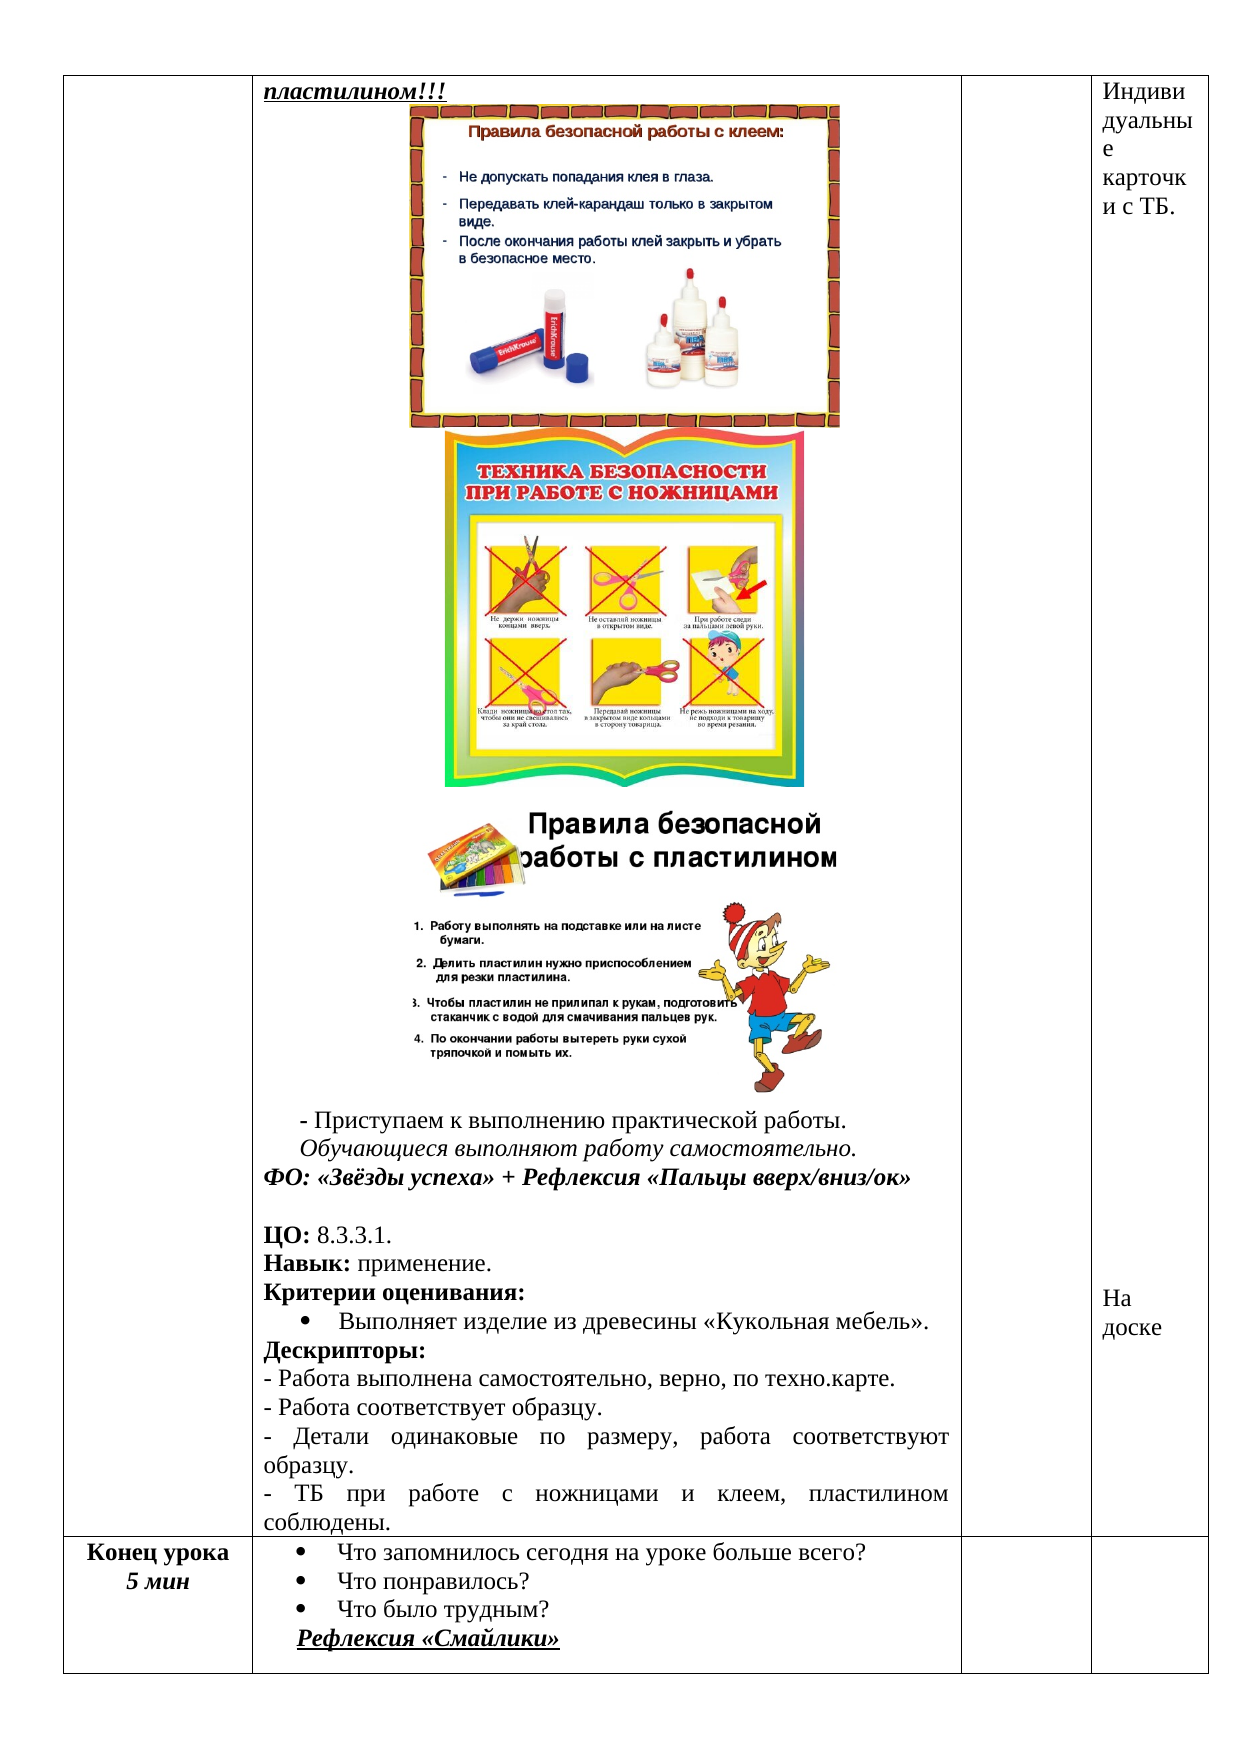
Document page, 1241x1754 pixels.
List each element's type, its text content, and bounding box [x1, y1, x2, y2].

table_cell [1092, 76, 1208, 1536]
table_cell Конец урока 5 мин [64, 1537, 252, 1673]
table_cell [962, 1537, 1091, 1673]
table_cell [1092, 1537, 1208, 1673]
picture [409, 104, 840, 1105]
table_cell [253, 1537, 961, 1673]
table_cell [253, 76, 961, 1536]
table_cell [64, 76, 252, 1536]
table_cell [962, 76, 1091, 1536]
